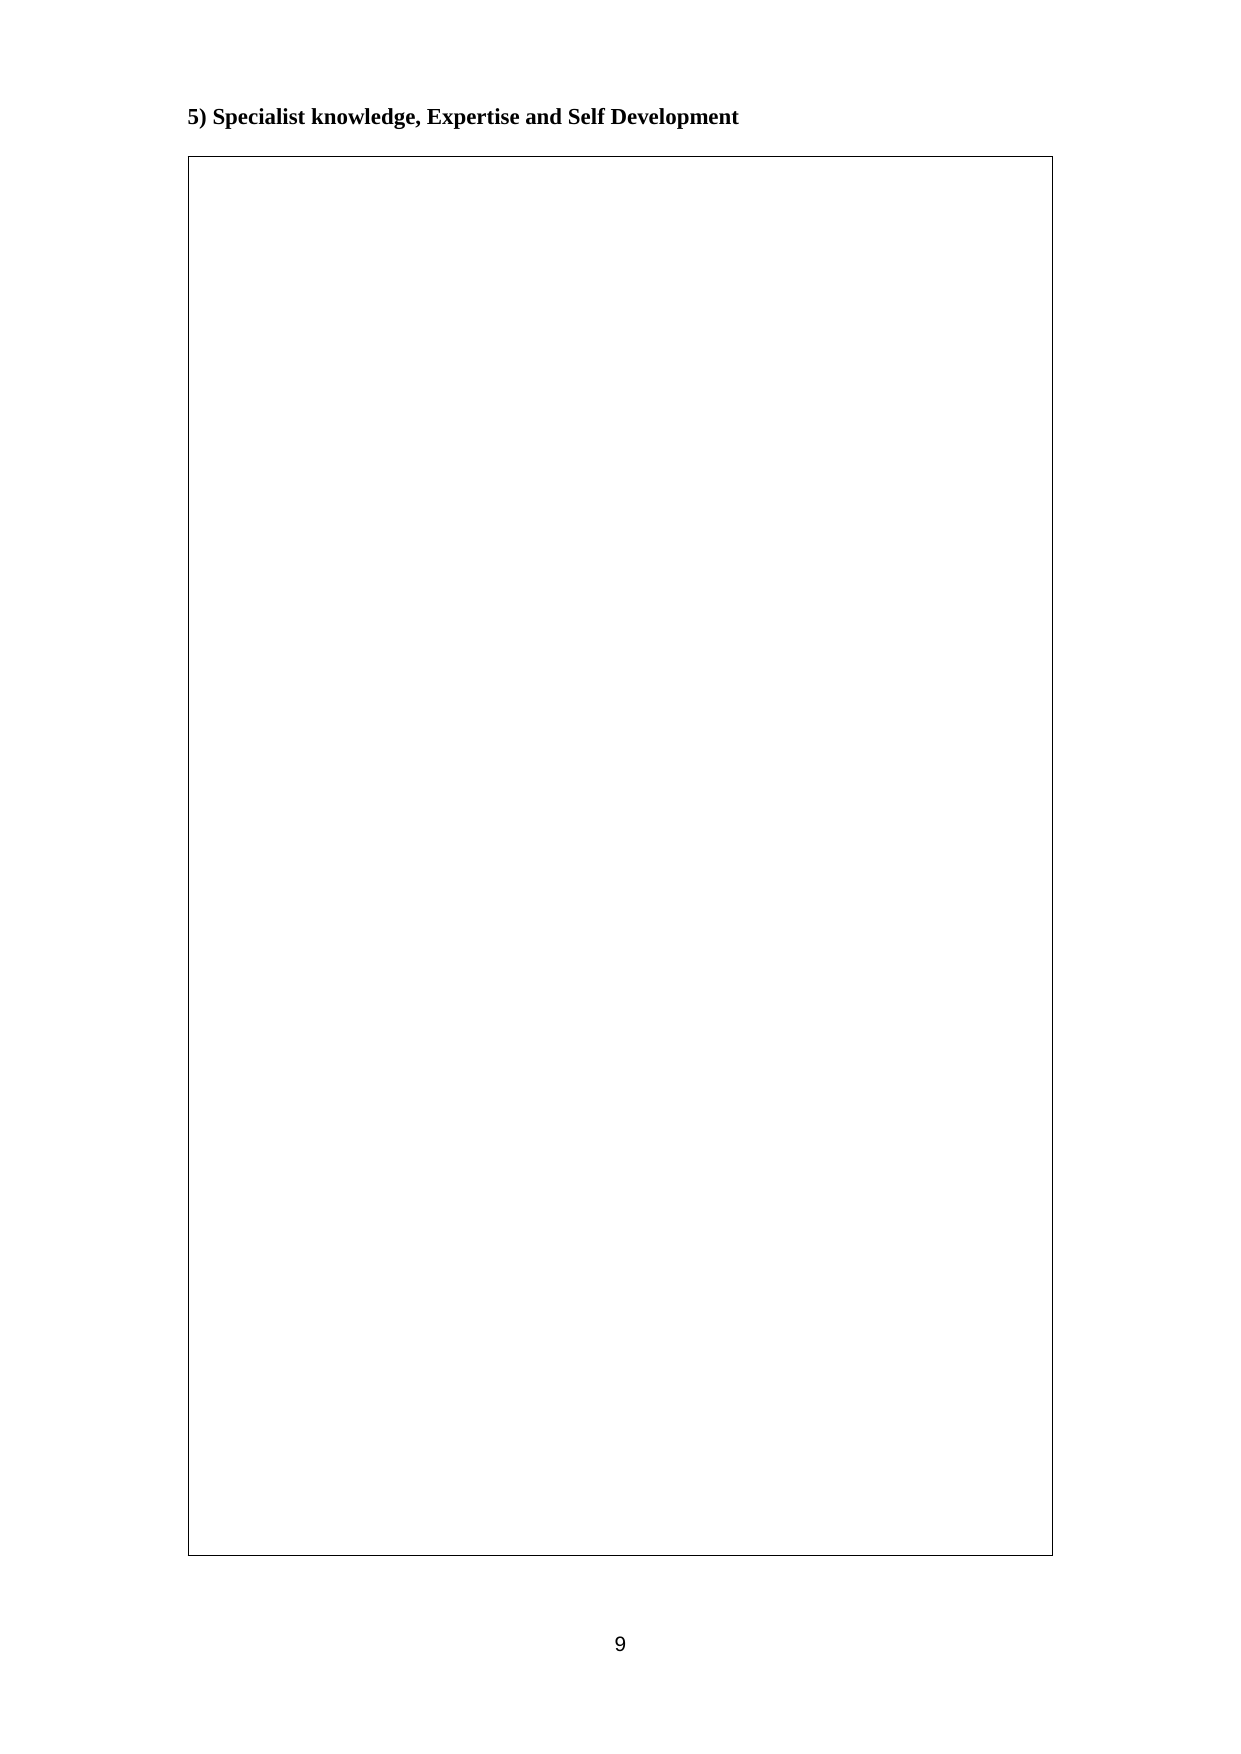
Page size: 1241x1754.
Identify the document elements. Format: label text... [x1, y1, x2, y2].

table_header [189, 157, 1052, 1555]
text 5) Specialist knowledge, Expertise and Self Development [187, 103, 1053, 130]
